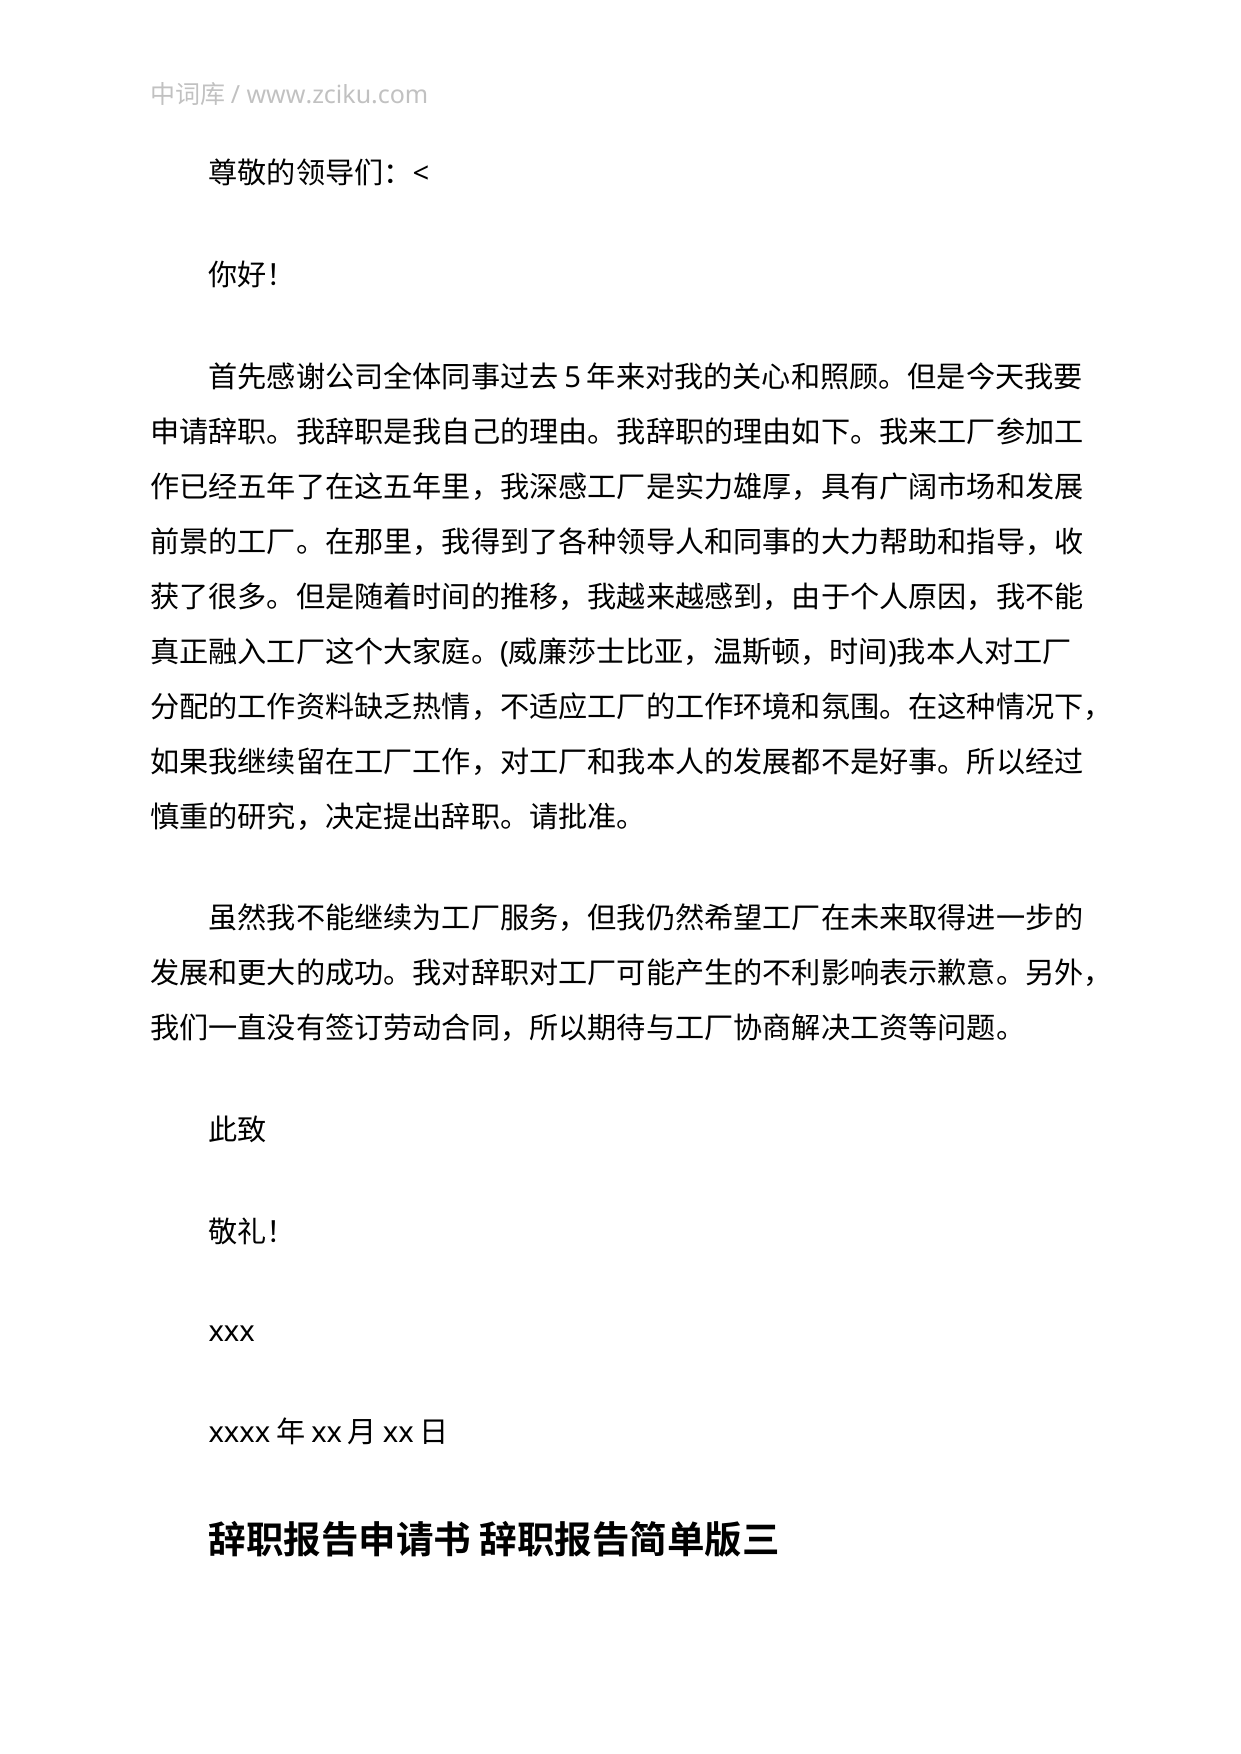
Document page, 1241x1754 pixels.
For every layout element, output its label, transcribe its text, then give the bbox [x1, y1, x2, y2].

text xxx [150, 1310, 1090, 1350]
text 首先感谢公司全体同事过去5年来对我的关心和照顾。但是今天我要申请辞职。我辞职是我自己的理由。我辞职的理由如下。我来工厂参加工作已经五年了在这五年里，我深感工厂是实力雄厚，具有广阔市场和发展前景的工厂。在那里，我得到了各种领导人和同事的大力帮助和指导，收获了很多。但是随着时间的推移，我越来越感到，由于个人原因，我不能真正融入工厂这个大家庭。(威廉莎士比亚，温斯顿，时间)我本人对工厂分配的工作资料缺乏热情，不适应工厂的工作环境和氛围。在这种情况下，如果我继续留在工厂工作，对工厂和我本人的发展都不是好事。所以经过慎重的研究，决定提出辞职。请批准。 [150, 354, 1090, 835]
text 此致 [150, 1106, 1090, 1149]
text 辞职报告申请书 辞职报告简单版三 [150, 1510, 1090, 1565]
text 虽然我不能继续为工厂服务，但我仍然希望工厂在未来取得进一步的发展和更大的成功。我对辞职对工厂可能产生的不利影响表示歉意。另外，我们一直没有签订劳动合同，所以期待与工厂协商解决工资等问题。 [150, 895, 1090, 1047]
text xxxx年xx月xx日 [150, 1408, 1090, 1451]
text 敬礼！ [150, 1208, 1090, 1251]
text 尊敬的领导们：< [150, 150, 1090, 192]
text 你好！ [150, 252, 1090, 294]
